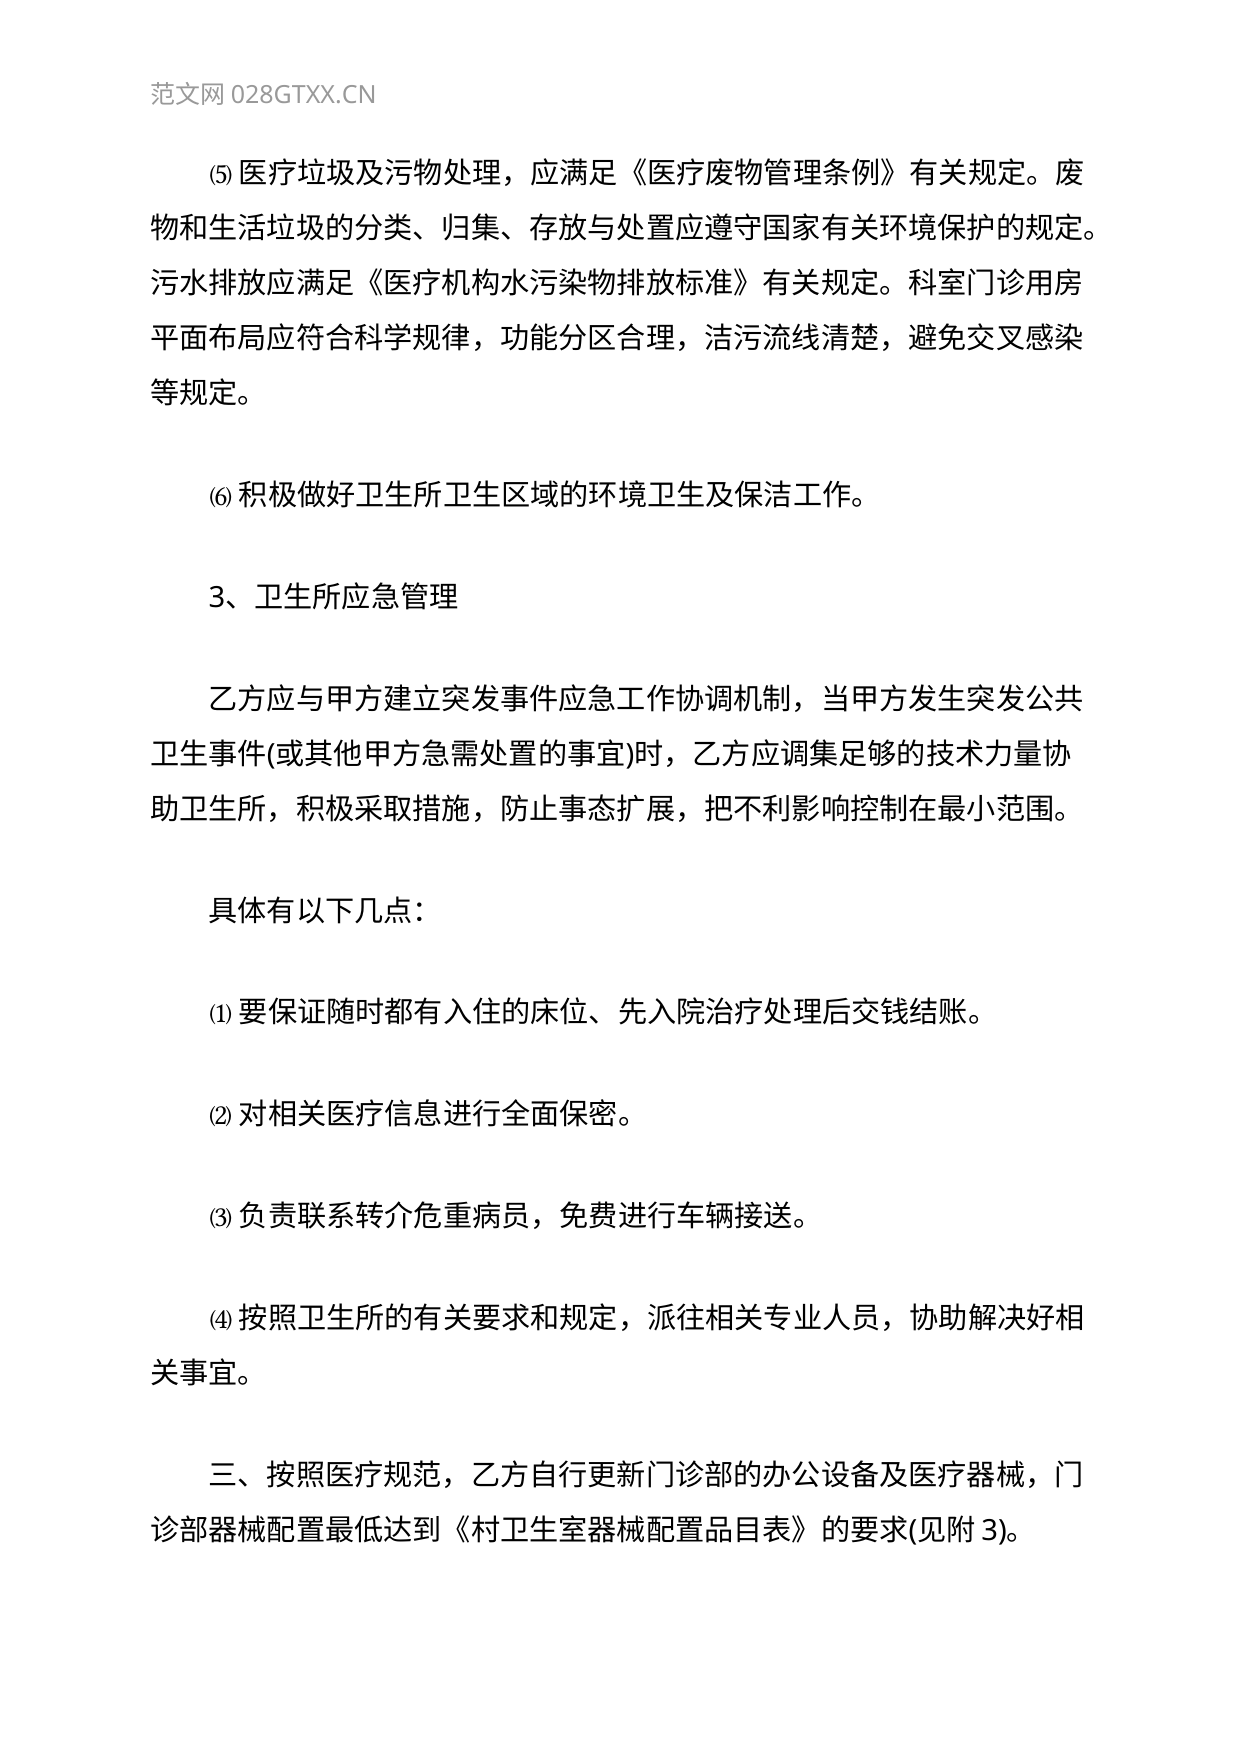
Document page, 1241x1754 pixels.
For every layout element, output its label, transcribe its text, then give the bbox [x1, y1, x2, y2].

text ⑸医疗垃圾及污物处理，应满足《医疗废物管理条例》有关规定。废物和生活垃圾的分类、归集、存放与处置应遵守国家有关环境保护的规定。污水排放应满足《医疗机构水污染物排放标准》有关规定。科室门诊用房平面布局应符合科学规律，功能分区合理，洁污流线清楚，避免交叉感染等规定。 [150, 150, 1090, 412]
text ⑹积极做好卫生所卫生区域的环境卫生及保洁工作。 [150, 471, 1090, 514]
text ⑶负责联系转介危重病员，免费进行车辆接送。 [150, 1193, 1090, 1235]
text 乙方应与甲方建立突发事件应急工作协调机制，当甲方发生突发公共卫生事件(或其他甲方急需处置的事宜)时，乙方应调集足够的技术力量协助卫生所，积极采取措施，防止事态扩展，把不利影响控制在最小范围。 [150, 675, 1090, 828]
text ⑴要保证随时都有入住的床位、先入院治疗处理后交钱结账。 [150, 989, 1090, 1031]
text ⑷按照卫生所的有关要求和规定，派往相关专业人员，协助解决好相关事宜。 [150, 1295, 1090, 1392]
text 三、按照医疗规范，乙方自行更新门诊部的办公设备及医疗器械，门诊部器械配置最低达到《村卫生室器械配置品目表》的要求(见附3)。 [150, 1452, 1090, 1549]
text 具体有以下几点： [150, 887, 1090, 929]
text 3、卫生所应急管理 [150, 573, 1090, 616]
text ⑵对相关医疗信息进行全面保密。 [150, 1091, 1090, 1133]
